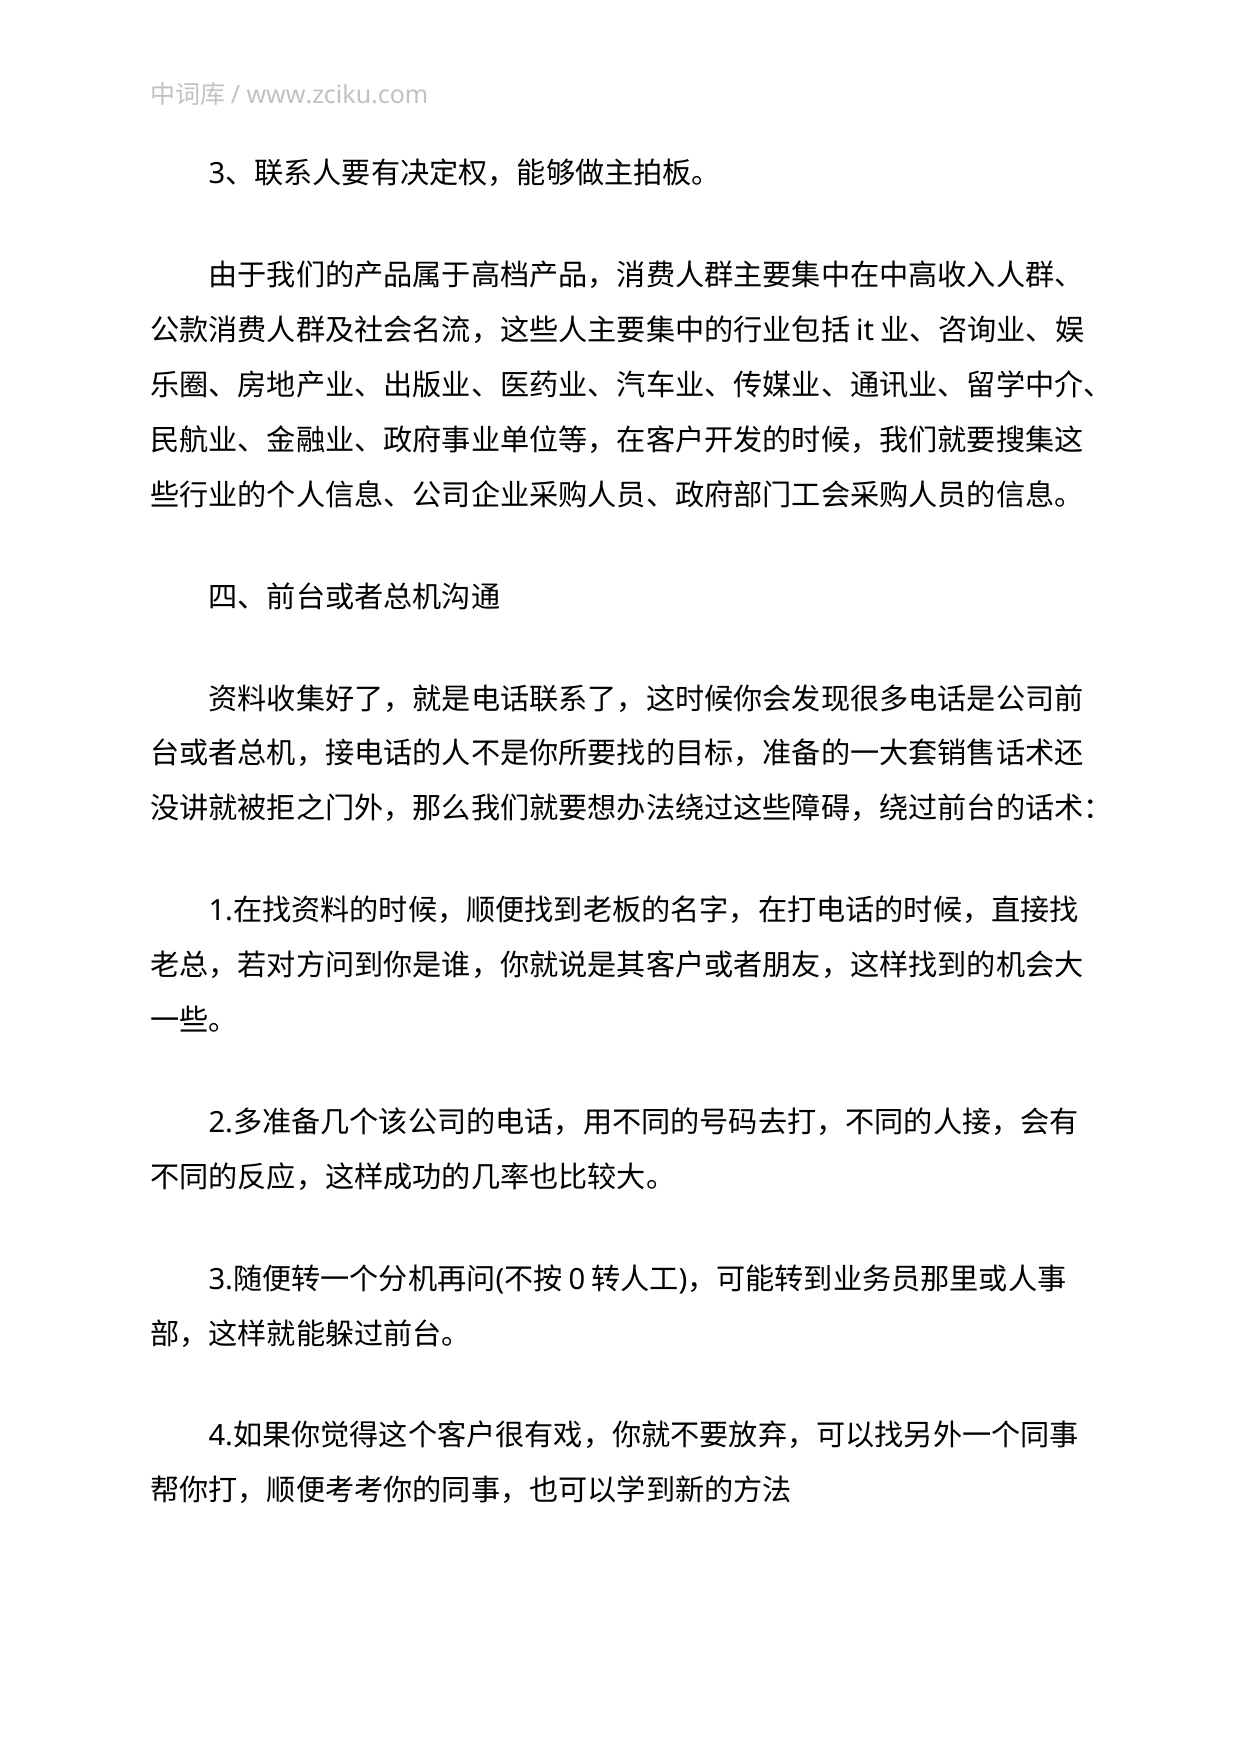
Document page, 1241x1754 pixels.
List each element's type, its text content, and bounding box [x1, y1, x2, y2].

text 4.如果你觉得这个客户很有戏，你就不要放弃，可以找另外一个同事帮你打，顺便考考你的同事，也可以学到新的方法 [150, 1412, 1090, 1509]
text 3.随便转一个分机再问(不按0转人工)，可能转到业务员那里或人事部，这样就能躲过前台。 [150, 1255, 1090, 1352]
text 1.在找资料的时候，顺便找到老板的名字，在打电话的时候，直接找老总，若对方问到你是谁，你就说是其客户或者朋友，这样找到的机会大一些。 [150, 887, 1090, 1039]
text 3、联系人要有决定权，能够做主拍板。 [150, 150, 1090, 192]
text 由于我们的产品属于高档产品，消费人群主要集中在中高收入人群、公款消费人群及社会名流，这些人主要集中的行业包括it业、咨询业、娱乐圈、房地产业、出版业、医药业、汽车业、传媒业、通讯业、留学中介、民航业、金融业、政府事业单位等，在客户开发的时候，我们就要搜集这些行业的个人信息、公司企业采购人员、政府部门工会采购人员的信息。 [150, 252, 1090, 514]
text 资料收集好了，就是电话联系了，这时候你会发现很多电话是公司前台或者总机，接电话的人不是你所要找的目标，准备的一大套销售话术还没讲就被拒之门外，那么我们就要想办法绕过这些障碍，绕过前台的话术： [150, 675, 1090, 827]
text 2.多准备几个该公司的电话，用不同的号码去打，不同的人接，会有不同的反应，这样成功的几率也比较大。 [150, 1098, 1090, 1196]
text 四、前台或者总机沟通 [150, 573, 1090, 616]
